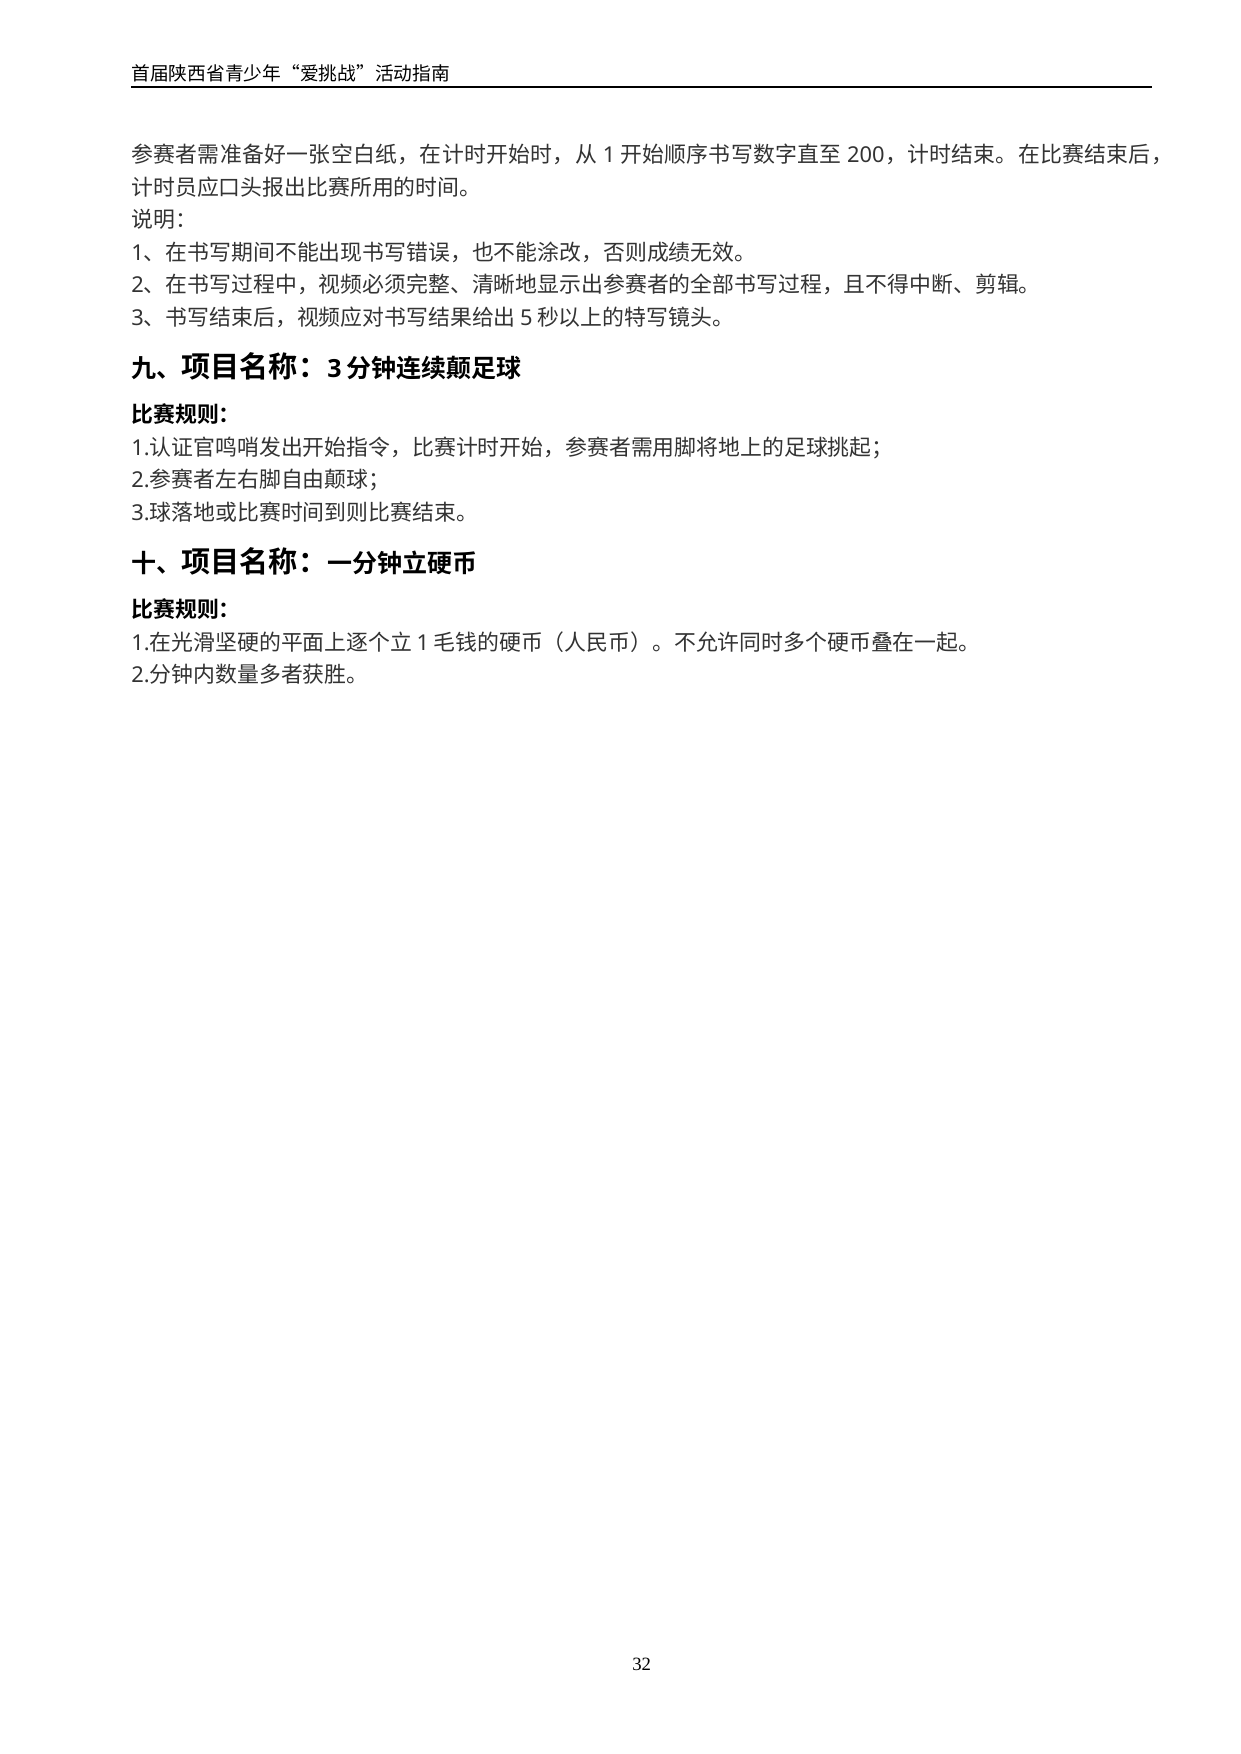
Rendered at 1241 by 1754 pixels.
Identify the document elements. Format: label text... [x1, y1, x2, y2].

text 十、项目名称：一分钟立硬币 [131, 527, 1152, 592]
text 比赛规则： [131, 397, 1152, 429]
text 参赛者需准备好一张空白纸，在计时开始时，从1开始顺序书写数字直至200，计时结束。在比赛结束后，计时员应口头报出比赛所用的时间。 说明： 1、在书写期间不能出现书写错误，也不能涂改，否则成绩无效。 2、在书写过程中，视频必须完整、清晰地显示出参赛者的全部书写过程，且不得中断、剪辑。 3、书写结束后，视频应对书写结果给出5秒以上的特写镜头。 [131, 137, 1152, 332]
text 比赛规则： [131, 592, 1152, 624]
text 1.在光滑坚硬的平面上逐个立1毛钱的硬币（人民币）。不允许同时多个硬币叠在一起。 2.分钟内数量多者获胜。 [131, 624, 1152, 689]
text 1.认证官鸣哨发出开始指令，比赛计时开始，参赛者需用脚将地上的足球挑起； 2.参赛者左右脚自由颠球； 3.球落地或比赛时间到则比赛结束。 [131, 429, 1152, 527]
text 九、项目名称：3分钟连续颠足球 [131, 332, 1152, 397]
